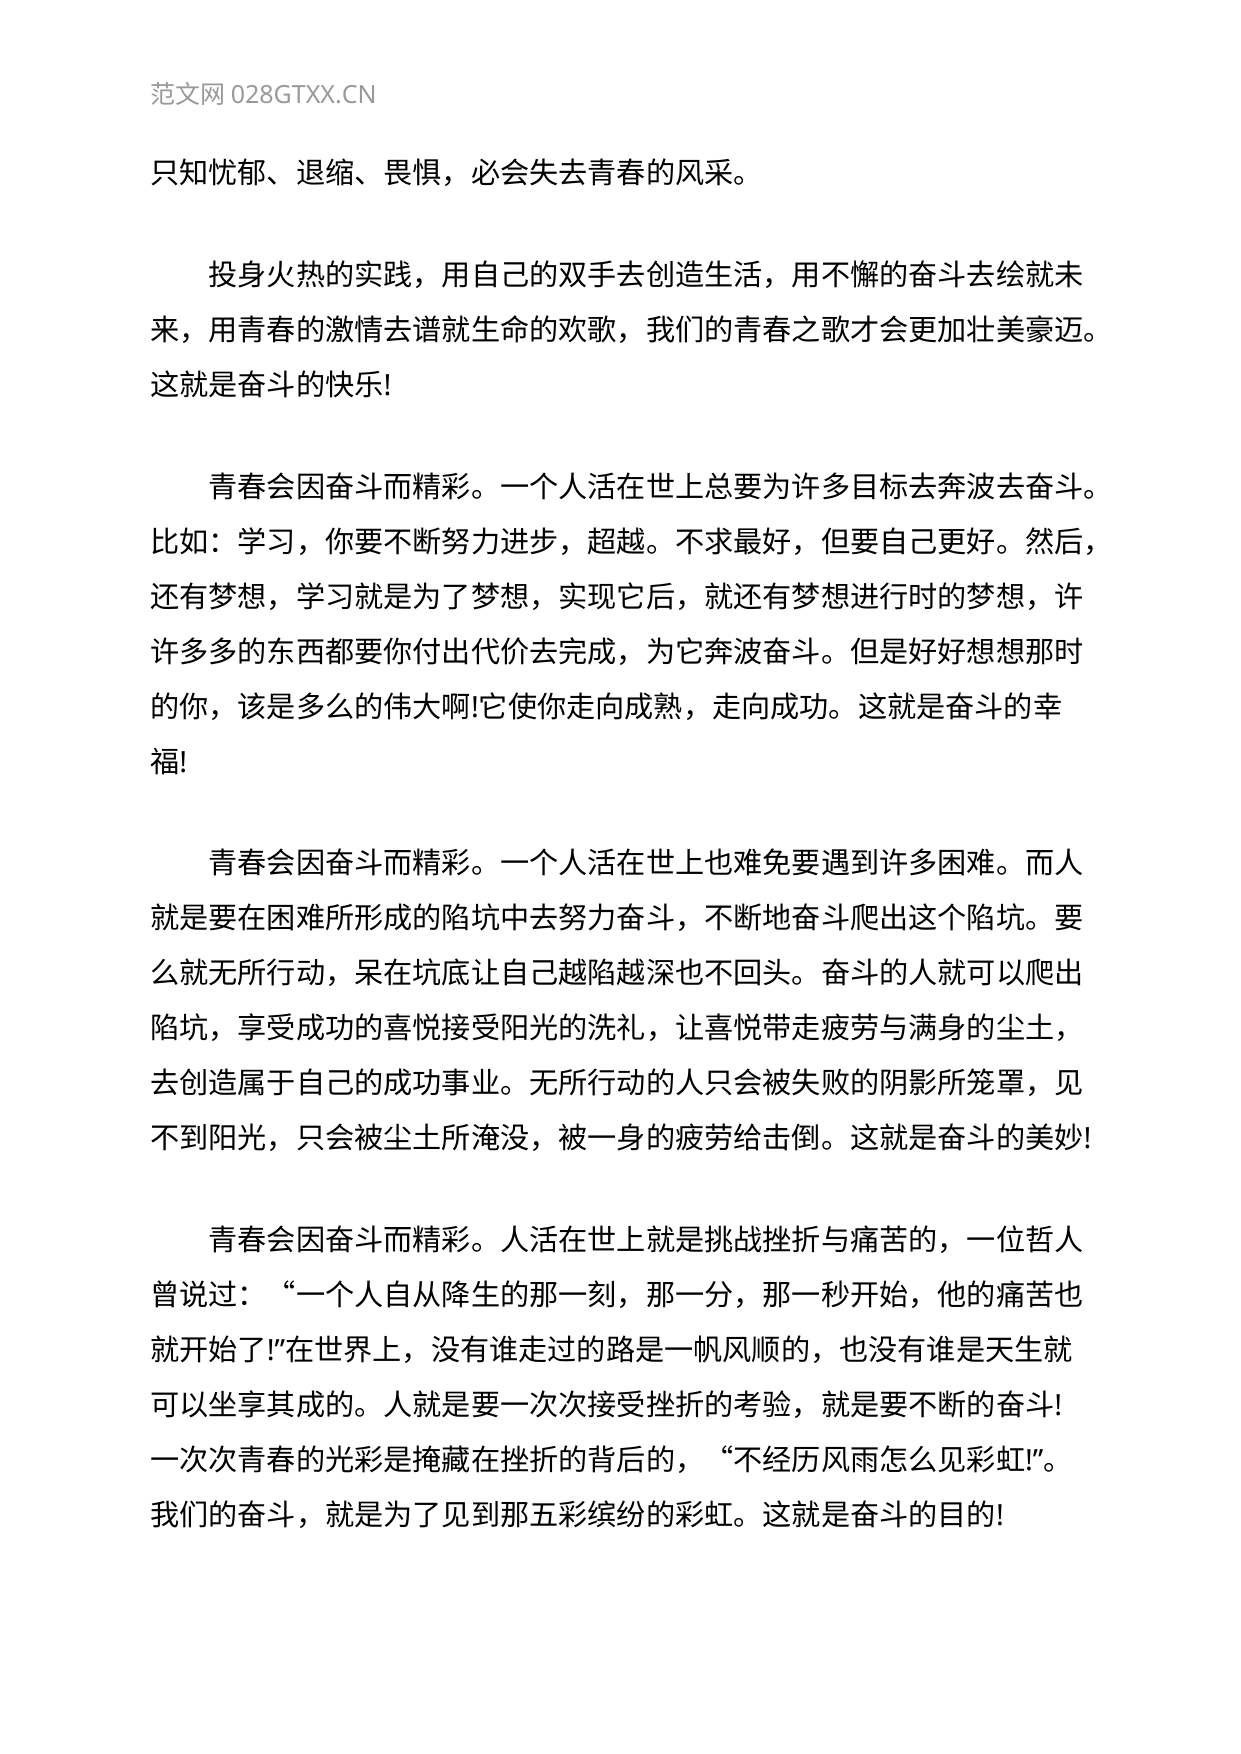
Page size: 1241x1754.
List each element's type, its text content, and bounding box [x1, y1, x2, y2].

text 青春会因奋斗而精彩。人活在世上就是挑战挫折与痛苦的，一位哲人曾说过：“一个人自从降生的那一刻，那一分，那一秒开始，他的痛苦也就开始了!”在世界上，没有谁走过的路是一帆风顺的，也没有谁是天生就可以坐享其成的。人就是要一次次接受挫折的考验，就是要不断的奋斗!一次次青春的光彩是掩藏在挫折的背后的，“不经历风雨怎么见彩虹!”。我们的奋斗，就是为了见到那五彩缤纷的彩虹。这就是奋斗的目的! [150, 1217, 1090, 1534]
text 投身火热的实践，用自己的双手去创造生活，用不懈的奋斗去绘就未来，用青春的激情去谱就生命的欢歌，我们的青春之歌才会更加壮美豪迈。这就是奋斗的快乐! [150, 252, 1090, 404]
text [150, 150, 1090, 192]
text 青春会因奋斗而精彩。一个人活在世上也难免要遇到许多困难。而人就是要在困难所形成的陷坑中去努力奋斗，不断地奋斗爬出这个陷坑。要么就无所行动，呆在坑底让自己越陷越深也不回头。奋斗的人就可以爬出陷坑，享受成功的喜悦接受阳光的洗礼，让喜悦带走疲劳与满身的尘土，去创造属于自己的成功事业。无所行动的人只会被失败的阴影所笼罩，见不到阳光，只会被尘土所淹没，被一身的疲劳给击倒。这就是奋斗的美妙! [150, 840, 1090, 1157]
text 青春会因奋斗而精彩。一个人活在世上总要为许多目标去奔波去奋斗。比如：学习，你要不断努力进步，超越。不求最好，但要自己更好。然后，还有梦想，学习就是为了梦想，实现它后，就还有梦想进行时的梦想，许许多多的东西都要你付出代价去完成，为它奔波奋斗。但是好好想想那时的你，该是多么的伟大啊!它使你走向成熟，走向成功。这就是奋斗的幸福! [150, 463, 1090, 781]
